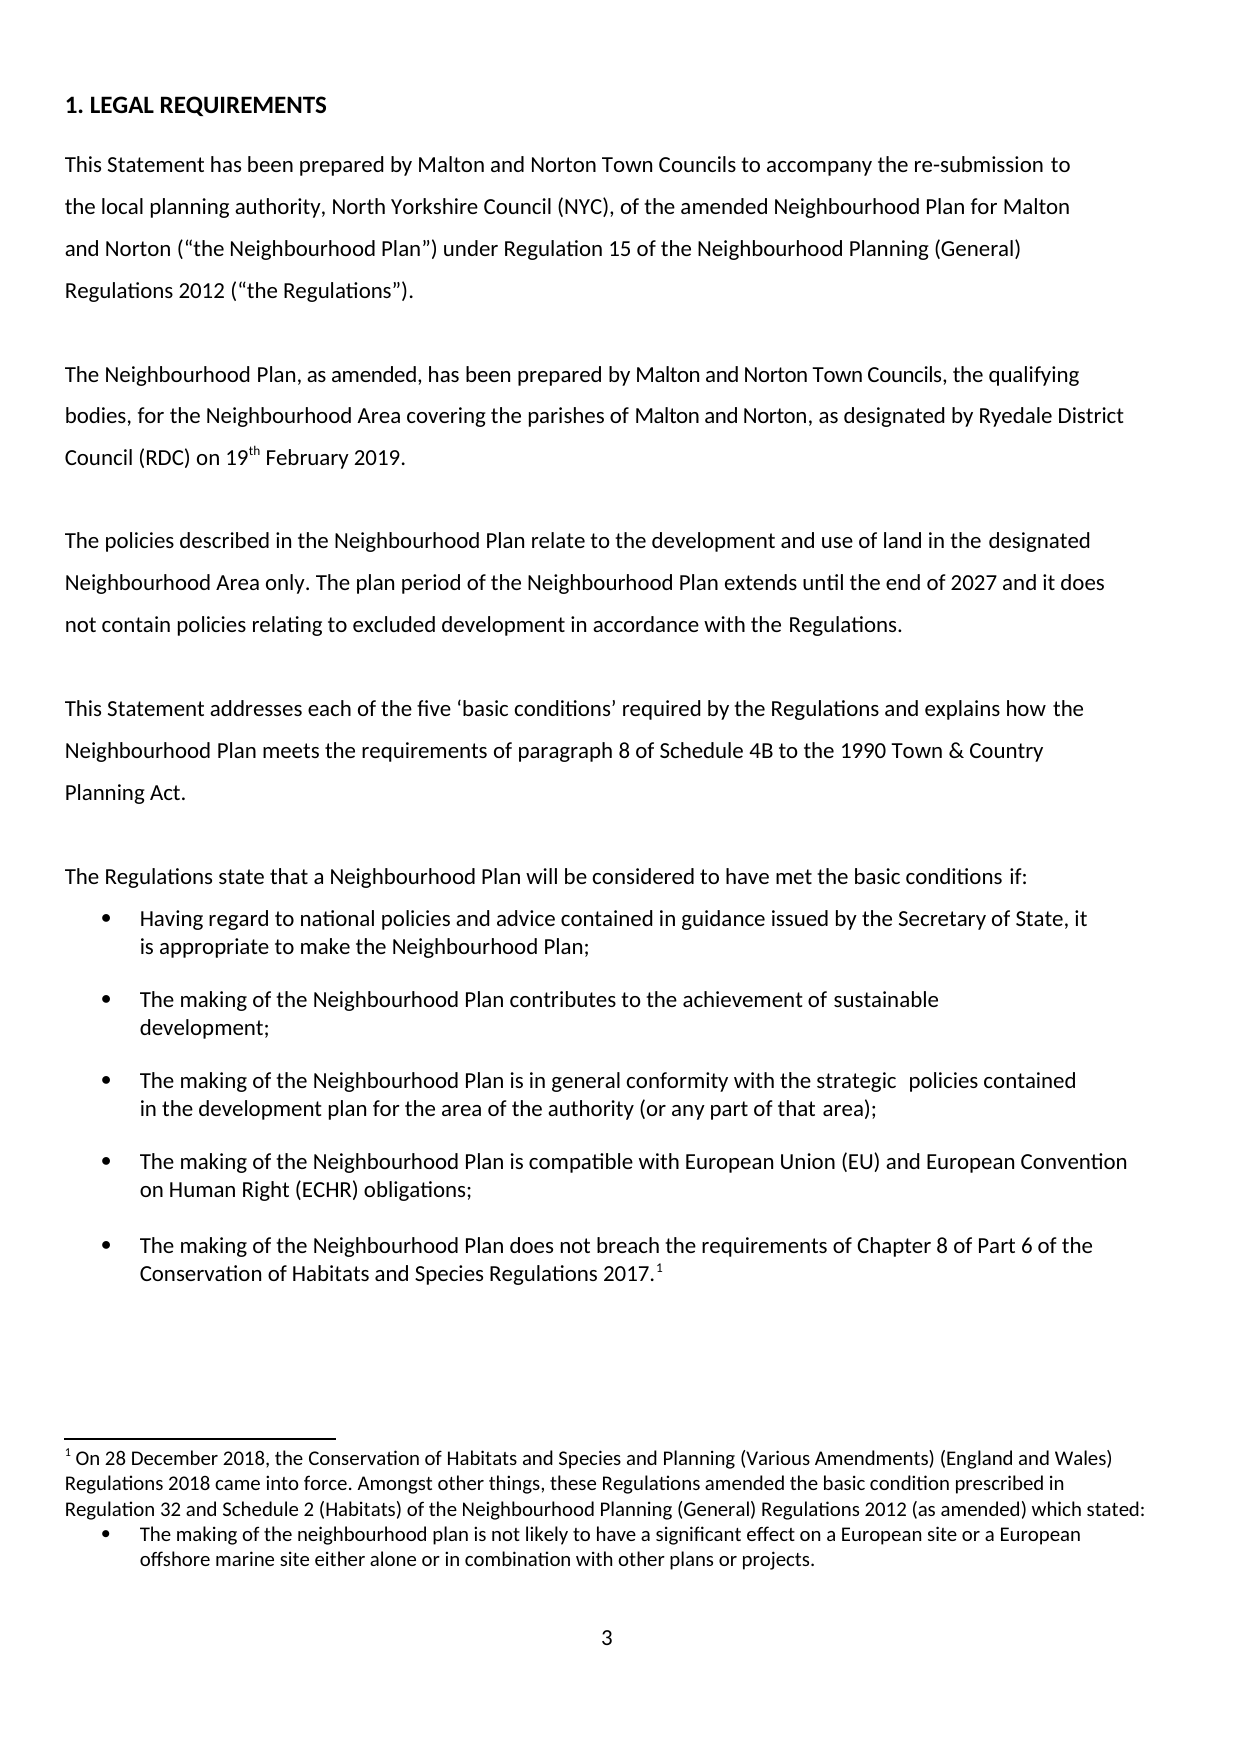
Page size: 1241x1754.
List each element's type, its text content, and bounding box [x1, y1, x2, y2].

text The Neighbourhood Plan, as amended, has been prepared by Malton and Norton Town Councils, the qualifying bodies, for the Neighbourhood Area covering the parishes of Malton and Norton, as designated by Ryedale District Council (RDC) on 19th February 2019. [64, 360, 1137, 471]
text This Statement addresses each of the five ‘basic conditions’ required by the Regulations and explains how the Neighbourhood Plan meets the requirements of paragraph 8 of Schedule 4B to the 1990 Town & Country Planning Act. [64, 694, 1109, 806]
list The making of the Neighbourhood Plan does not breach the requirements of Chapter 8 of Part 6 of the Conservation of Habitats and Species Regulations 2017. [102, 1231, 1148, 1287]
text The Regulations state that a Neighbourhood Plan will be considered to have met the basic conditions if: [64, 862, 1103, 890]
list The making of the Neighbourhood Plan is in general conformity with the strategic policies contained in the development plan for the area of the authority (or any part of that area); [102, 1066, 1081, 1122]
list Having regard to national policies and advice contained in guidance issued by the Secretary of State, it is appropriate to make the Neighbourhood Plan; [102, 904, 1090, 960]
list The making of the Neighbourhood Plan is compatible with European Union (EU) and European Convention on Human Right (ECHR) obligations; [102, 1147, 1148, 1203]
subtitle 1. LEGAL REQUIREMENTS [64, 89, 1103, 120]
text The policies described in the Neighbourhood Plan relate to the development and use of land in the designated Neighbourhood Area only. The plan period of the Neighbourhood Plan extends until the end of 2027 and it does not contain policies relating to excluded development in accordance with the Regulations. [64, 526, 1131, 638]
list The making of the Neighbourhood Plan contributes to the achievement of sustainable development; [102, 985, 1048, 1041]
text This Statement has been prepared by Malton and Norton Town Councils to accompany the re-submission to the local planning authority, North Yorkshire Council (NYC), of the amended Neighbourhood Plan for Malton and Norton (“the Neighbourhood Plan”) under Regulation 15 of the Neighbourhood Planning (General) Regulations 2012 (“the Regulations”). [64, 150, 1103, 304]
